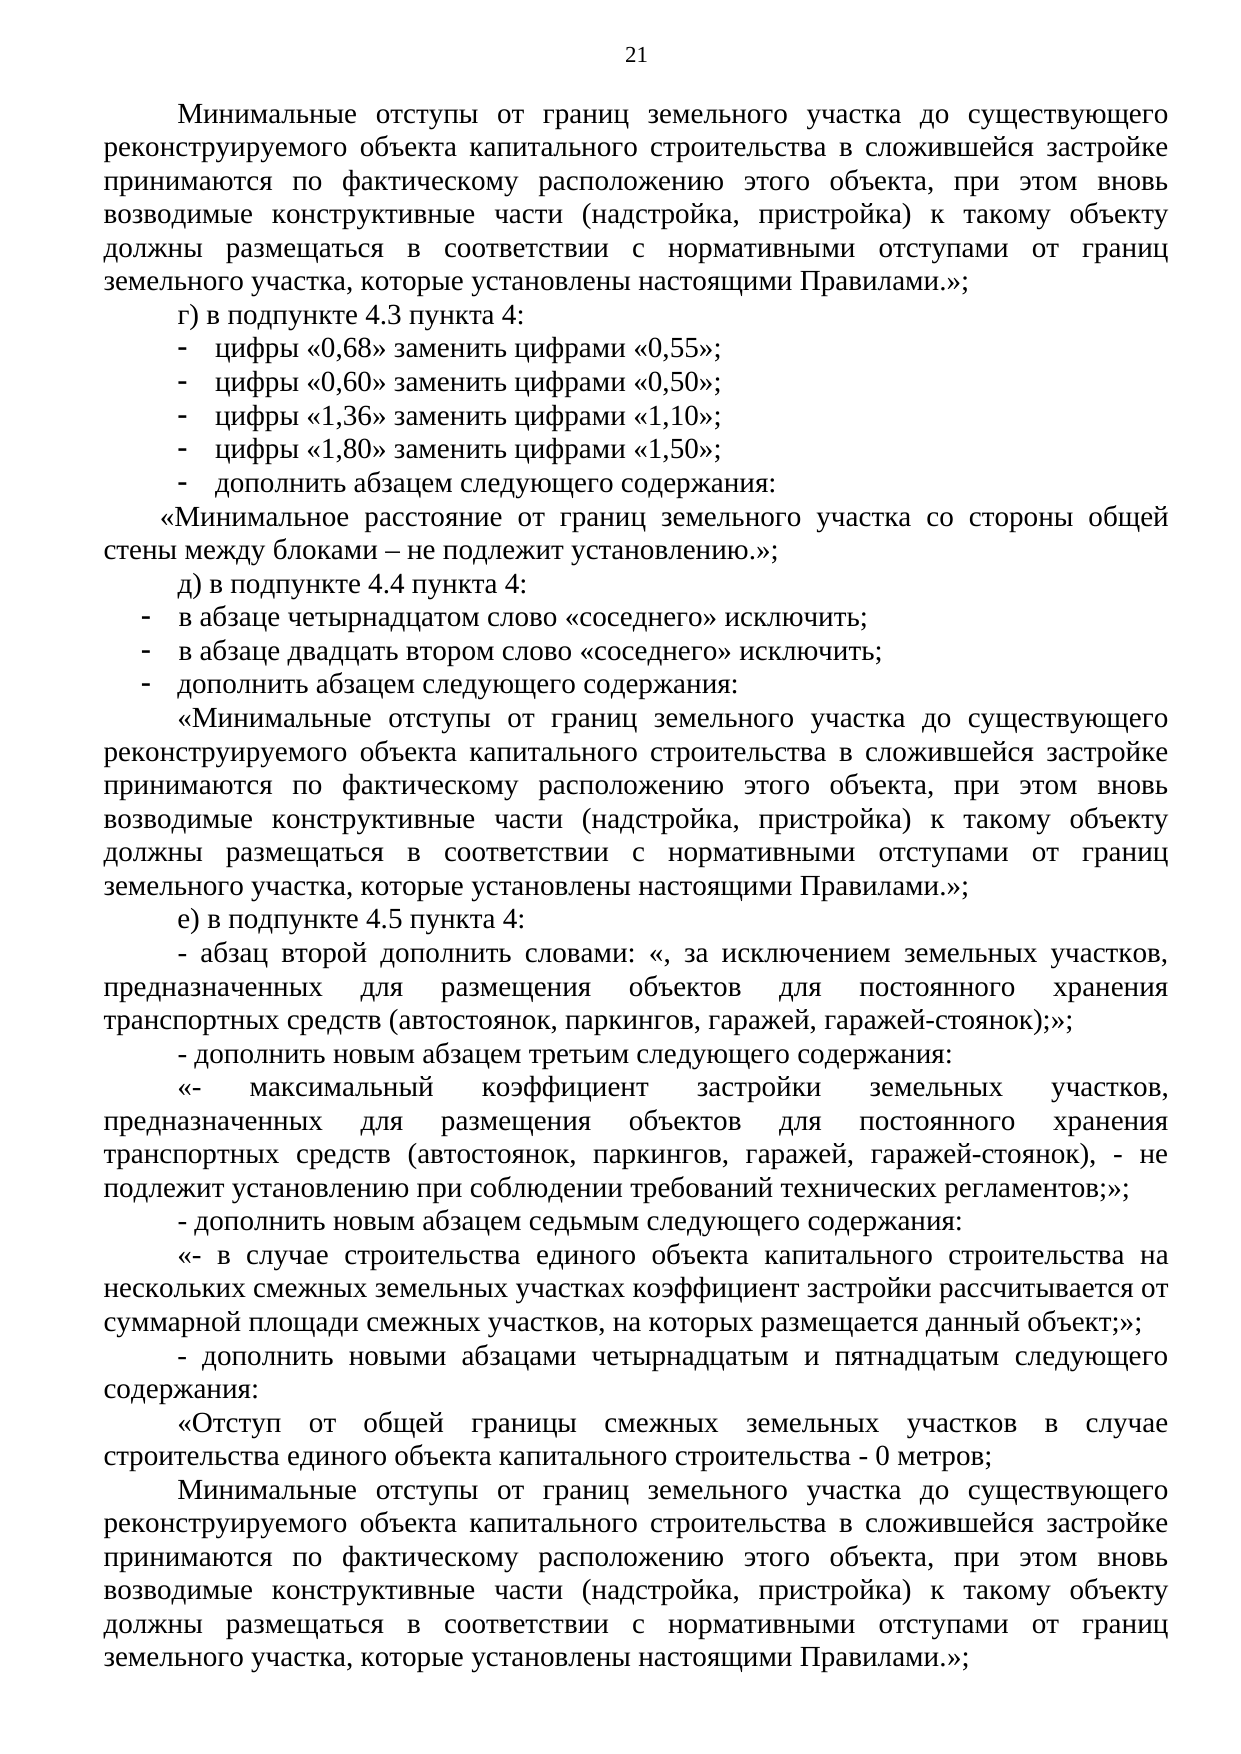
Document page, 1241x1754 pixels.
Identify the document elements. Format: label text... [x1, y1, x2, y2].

text - дополнить новым абзацем третьим следующего содержания: [103, 1036, 1169, 1069]
text - дополнить новым абзацем седьмым следующего содержания: [103, 1203, 1169, 1237]
text - дополнить новыми абзацами четырнадцатым и пятнадцатым следующего содержания: [103, 1338, 1169, 1405]
list дополнить абзацем следующего содержания: [103, 667, 1169, 700]
list цифры «1,80» заменить цифрами «1,50»; [177, 431, 1169, 465]
text «Отступ от общей границы смежных земельных участков в случае строительства единого объекта капитального строительства - 0 метров; [103, 1405, 1169, 1472]
list в абзаце двадцать втором слово «соседнего» исключить; [141, 633, 1169, 667]
text д) в подпункте 4.4 пункта 4: [103, 566, 1169, 599]
text е) в подпункте 4.5 пункта 4: [103, 902, 1169, 935]
list цифры «1,36» заменить цифрами «1,10»; [177, 398, 1169, 431]
text - абзац второй дополнить словами: «, за исключением земельных участков, предназначенных для размещения объектов для постоянного хранения транспортных средств (автостоянок, паркингов, гаражей, гаражей-стоянок);»; [103, 935, 1169, 1036]
list цифры «0,60» заменить цифрами «0,50»; [177, 364, 1169, 398]
text «- максимальный коэффициент застройки земельных участков, предназначенных для размещения объектов для постоянного хранения транспортных средств (автостоянок, паркингов, гаражей, гаражей-стоянок), - не подлежит установлению при соблюдении требований технических регламентов;»; [103, 1069, 1169, 1203]
list в абзаце четырнадцатом слово «соседнего» исключить; [141, 599, 1169, 633]
list цифры «0,68» заменить цифрами «0,55»; [177, 331, 1169, 364]
text «Минимальное расстояние от границ земельного участка со стороны общей стены между блоками – не подлежит установлению.»; [103, 499, 1169, 566]
text г) в подпункте 4.3 пункта 4: [103, 297, 1169, 331]
text Минимальные отступы от границ земельного участка до существующего реконструируемого объекта капитального строительства в сложившейся застройке принимаются по фактическому расположению этого объекта, при этом вновь возводимые конструктивные части (надстройка, пристройка) к такому объекту должны размещаться в соответствии с нормативными отступами от границ земельного участка, которые установлены настоящими Правилами.»; [103, 96, 1169, 297]
text Минимальные отступы от границ земельного участка до существующего реконструируемого объекта капитального строительства в сложившейся застройке принимаются по фактическому расположению этого объекта, при этом вновь возводимые конструктивные части (надстройка, пристройка) к такому объекту должны размещаться в соответствии с нормативными отступами от границ земельного участка, которые установлены настоящими Правилами.»; [103, 1472, 1169, 1673]
text «Минимальные отступы от границ земельного участка до существующего реконструируемого объекта капитального строительства в сложившейся застройке принимаются по фактическому расположению этого объекта, при этом вновь возводимые конструктивные части (надстройка, пристройка) к такому объекту должны размещаться в соответствии с нормативными отступами от границ земельного участка, которые установлены настоящими Правилами.»; [103, 700, 1169, 902]
list дополнить абзацем следующего содержания: [177, 465, 1169, 499]
